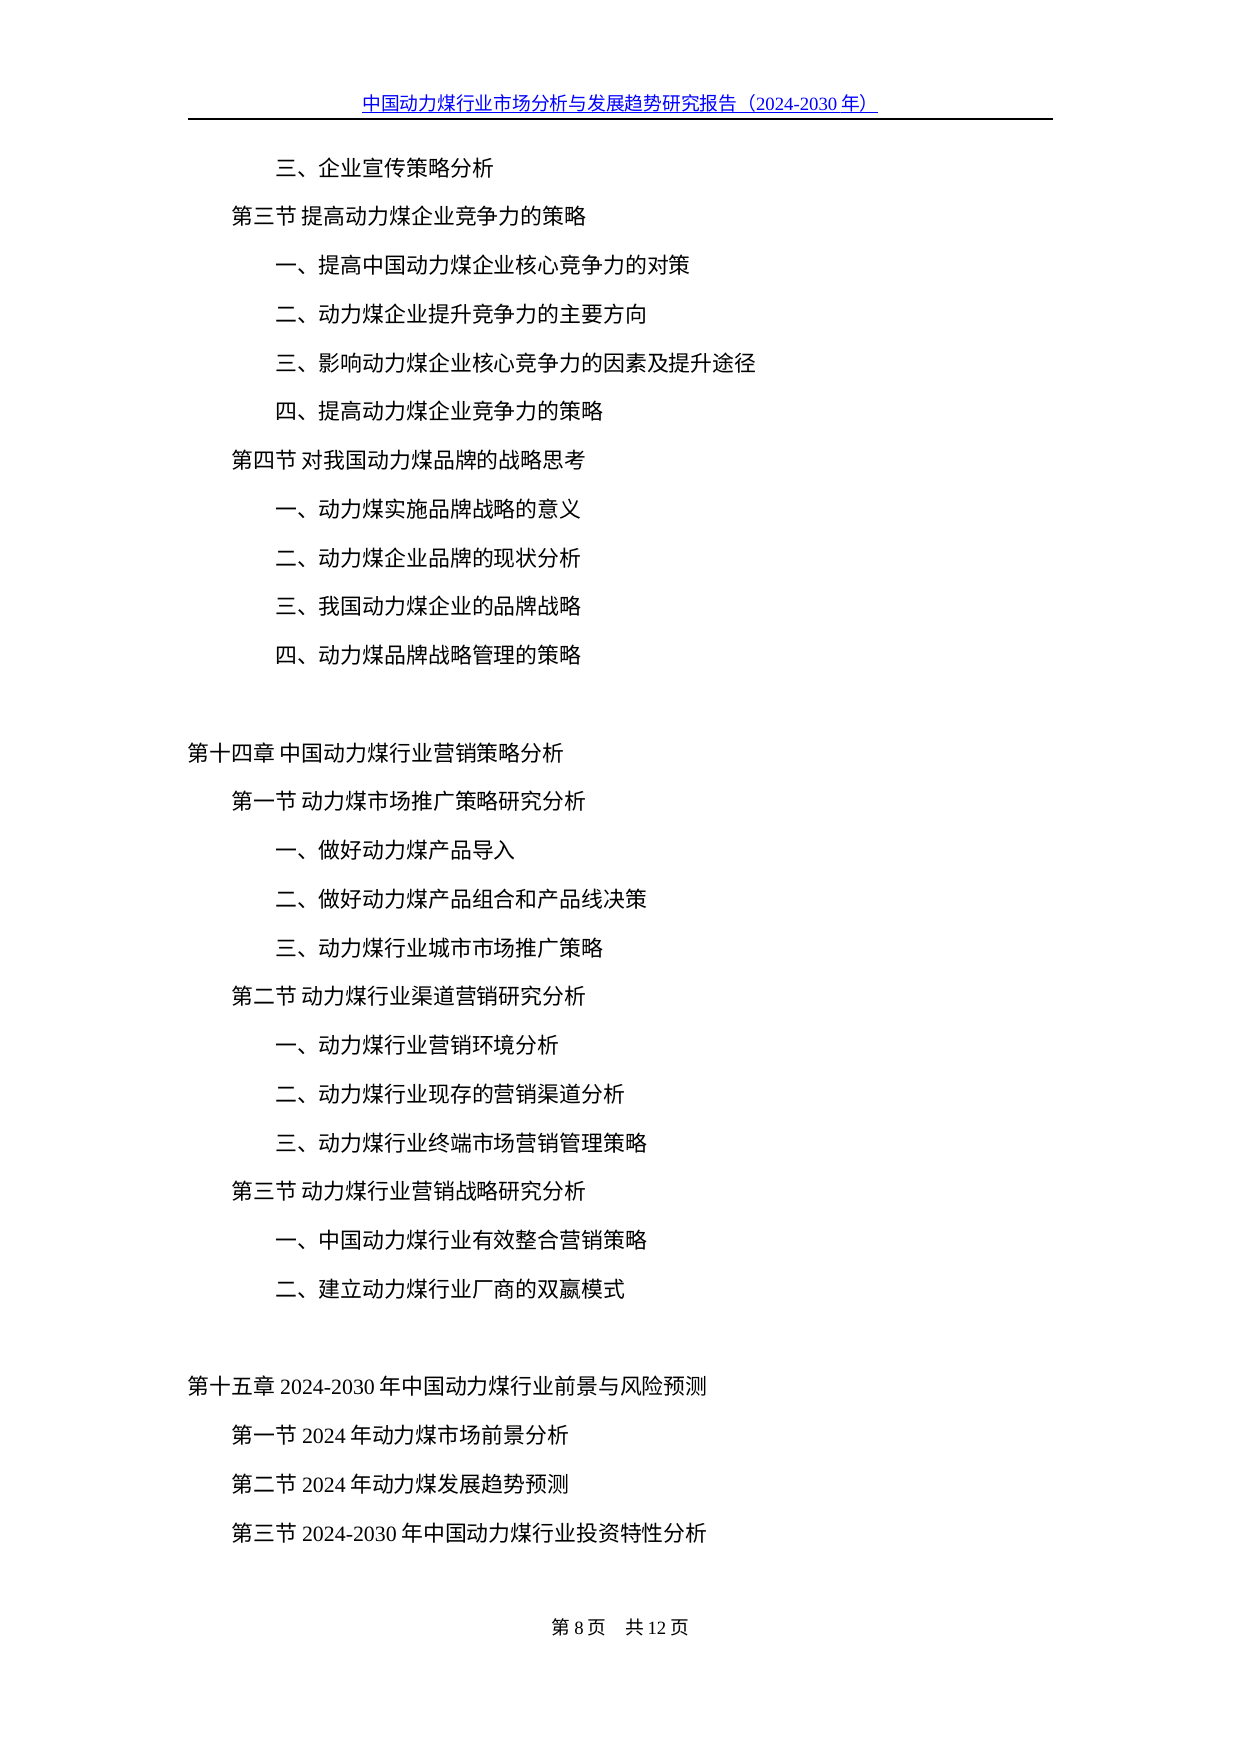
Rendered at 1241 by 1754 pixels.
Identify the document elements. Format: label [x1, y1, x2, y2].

text [187, 150, 1053, 1548]
